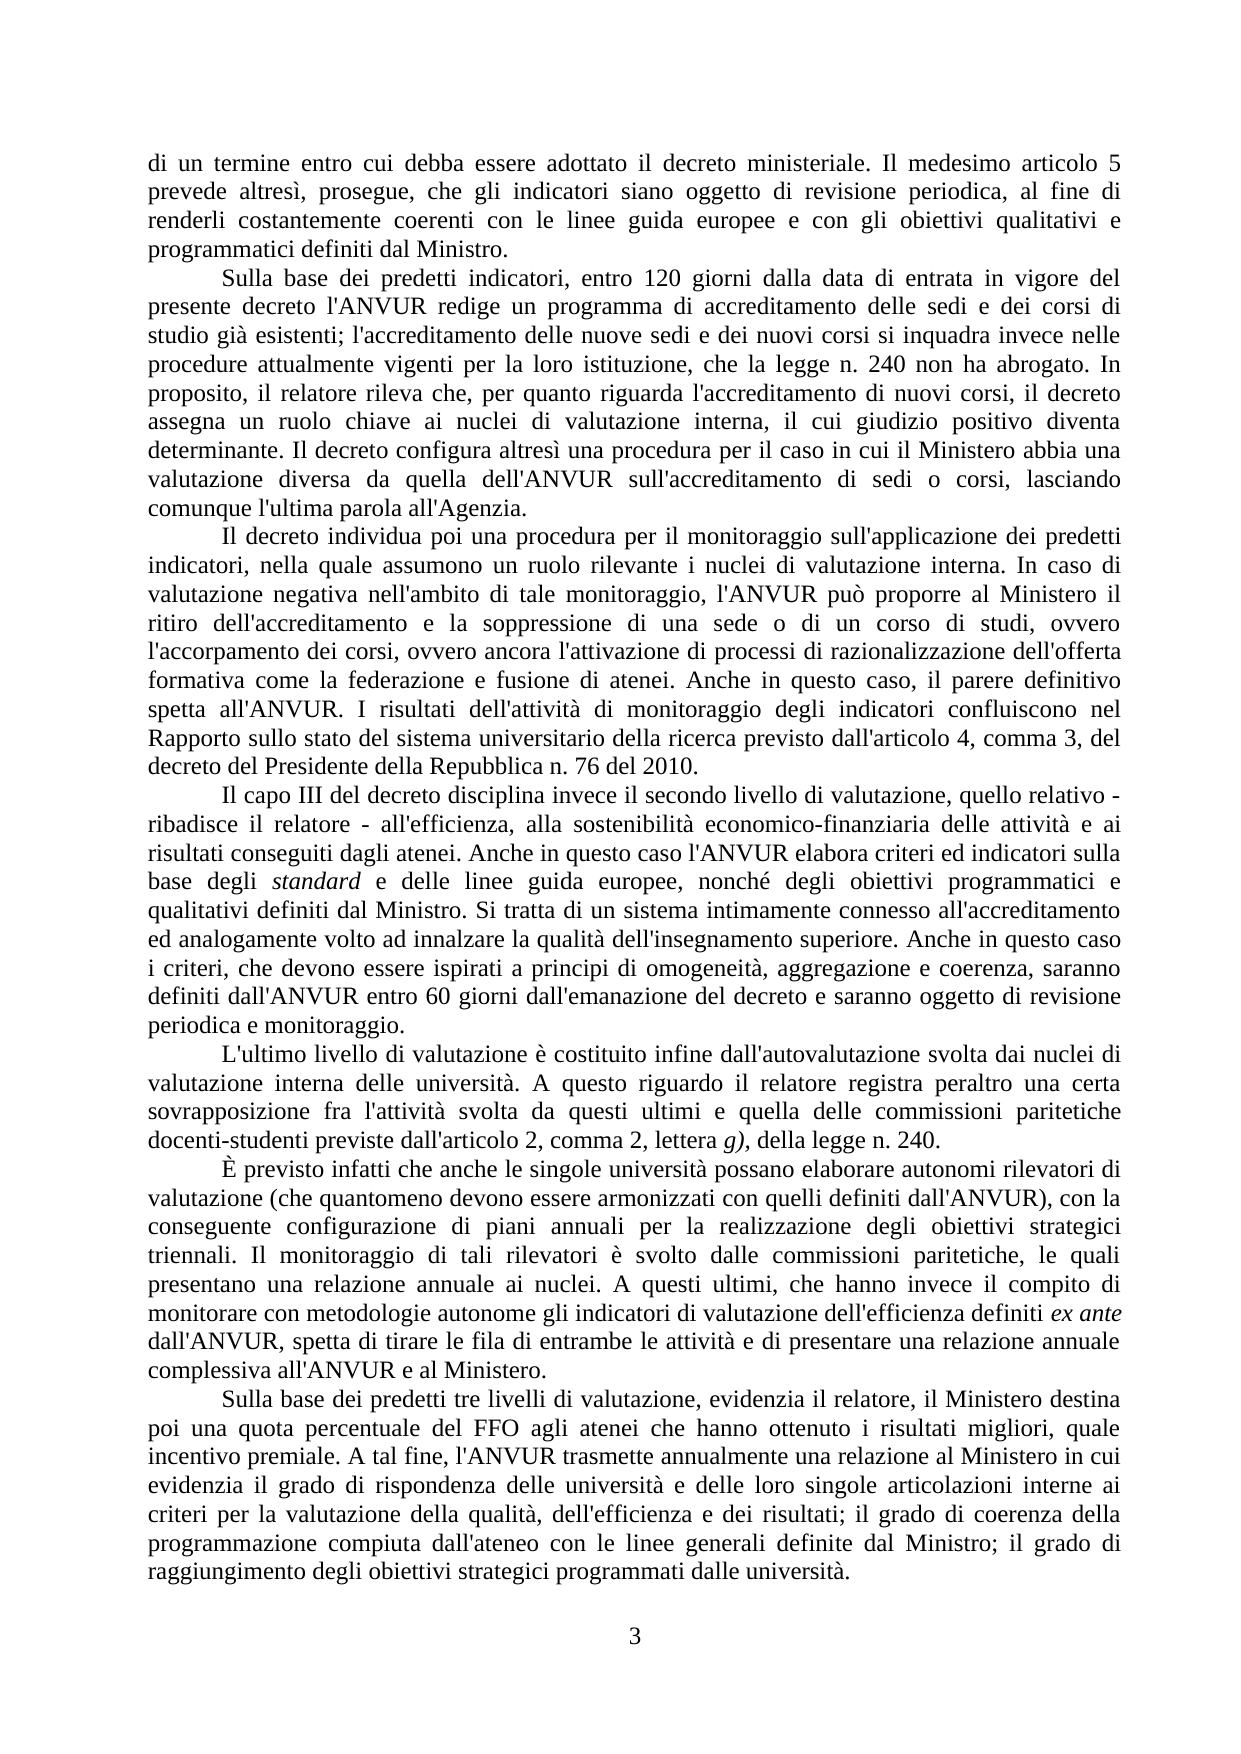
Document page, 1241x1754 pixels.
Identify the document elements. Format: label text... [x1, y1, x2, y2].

text Il decreto individua poi una procedura per il monitoraggio sull'applicazione dei predetti indicatori, nella quale assumono un ruolo rilevante i nuclei di valutazione interna. In caso di valutazione negativa nell'ambito di tale monitoraggio, l'ANVUR può proporre al Ministero il ritiro dell'accreditamento e la soppressione di una sede o di un corso di studi, ovvero l'accorpamento dei corsi, ovvero ancora l'attivazione di processi di razionalizzazione dell'offerta formativa come la federazione e fusione di atenei. Anche in questo caso, il parere definitivo spetta all'ANVUR. I risultati dell'attività di monitoraggio degli indicatori confluiscono nel Rapporto sullo stato del sistema universitario della ricerca previsto dall'articolo 4, comma 3, del decreto del Presidente della Repubblica n. 76 del 2010. [148, 521, 1122, 780]
text L'ultimo livello di valutazione è costituito infine dall'autovalutazione svolta dai nuclei di valutazione interna delle università. A questo riguardo il relatore registra peraltro una certa sovrapposizione fra l'attività svolta da questi ultimi e quella delle commissioni paritetiche docenti-studenti previste dall'articolo 2, comma 2, lettera g), della legge n. 240. [148, 1039, 1122, 1154]
text È previsto infatti che anche le singole università possano elaborare autonomi rilevatori di valutazione (che quantomeno devono essere armonizzati con quelli definiti dall'ANVUR), con la conseguente configurazione di piani annuali per la realizzazione degli obiettivi strategici triennali. Il monitoraggio di tali rilevatori è svolto dalle commissioni paritetiche, le quali presentano una relazione annuale ai nuclei. A questi ultimi, che hanno invece il compito di monitorare con metodologie autonome gli indicatori di valutazione dell'efficienza definiti ex ante dall'ANVUR, spetta di tirare le fila di entrambe le attività e di presentare una relazione annuale complessiva all'ANVUR e al Ministero. [148, 1154, 1122, 1384]
text Il capo III del decreto disciplina invece il secondo livello di valutazione, quello relativo - ribadisce il relatore - all'efficienza, alla sostenibilità economico-finanziaria delle attività e ai risultati conseguiti dagli atenei. Anche in questo caso l'ANVUR elabora criteri ed indicatori sulla base degli standard e delle linee guida europee, nonché degli obiettivi programmatici e qualitativi definiti dal Ministro. Si tratta di un sistema intimamente connesso all'accreditamento ed analogamente volto ad innalzare la qualità dell'insegnamento superiore. Anche in questo caso i criteri, che devono essere ispirati a principi di omogeneità, aggregazione e coerenza, saranno definiti dall'ANVUR entro 60 giorni dall'emanazione del decreto e saranno oggetto di revisione periodica e monitoraggio. [148, 780, 1122, 1039]
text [148, 148, 1122, 263]
text Sulla base dei predetti indicatori, entro 120 giorni dalla data di entrata in vigore del presente decreto l'ANVUR redige un programma di accreditamento delle sedi e dei corsi di studio già esistenti; l'accreditamento delle nuove sedi e dei nuovi corsi si inquadra invece nelle procedure attualmente vigenti per la loro istituzione, che la legge n. 240 non ha abrogato. In proposito, il relatore rileva che, per quanto riguarda l'accreditamento di nuovi corsi, il decreto assegna un ruolo chiave ai nuclei di valutazione interna, il cui giudizio positivo diventa determinante. Il decreto configura altresì una procedura per il caso in cui il Ministero abbia una valutazione diversa da quella dell'ANVUR sull'accreditamento di sedi o corsi, lasciando comunque l'ultima parola all'Agenzia. [148, 263, 1122, 521]
text Sulla base dei predetti tre livelli di valutazione, evidenzia il relatore, il Ministero destina poi una quota percentuale del FFO agli atenei che hanno ottenuto i risultati migliori, quale incentivo premiale. A tal fine, l'ANVUR trasmette annualmente una relazione al Ministero in cui evidenzia il grado di rispondenza delle università e delle loro singole articolazioni interne ai criteri per la valutazione della qualità, dell'efficienza e dei risultati; il grado di coerenza della programmazione compiuta dall'ateneo con le linee generali definite dal Ministro; il grado di raggiungimento degli obiettivi strategici programmati dalle università. [148, 1384, 1122, 1585]
